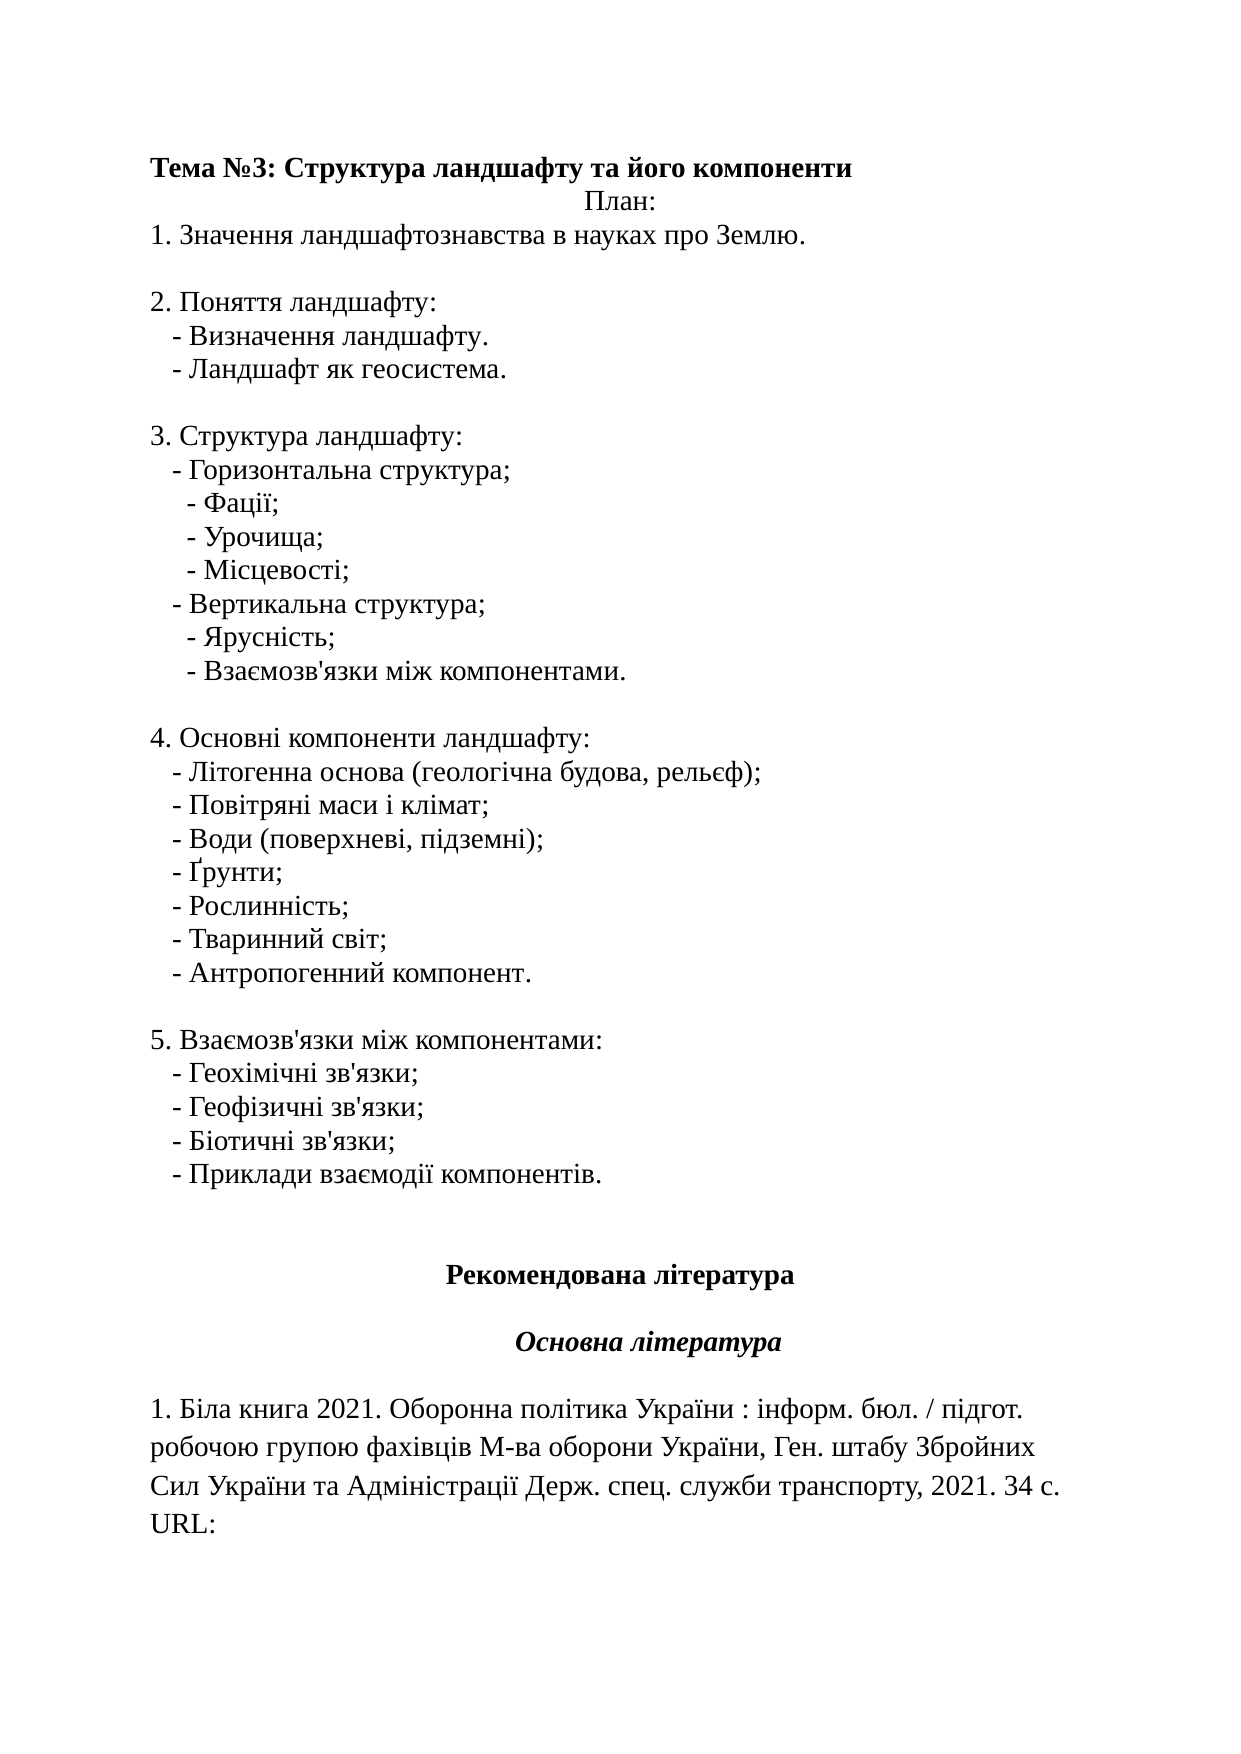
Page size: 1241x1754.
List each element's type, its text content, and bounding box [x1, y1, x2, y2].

text - Вертикальна структура; [150, 586, 1090, 619]
text - Урочища; [150, 519, 1090, 552]
text - Горизонтальна структура; [150, 452, 1090, 485]
text - Рослинність; [150, 888, 1090, 921]
text - Фації; [150, 485, 1090, 519]
text - Визначення ландшафту. [150, 318, 1090, 351]
text 5. Взаємозв'язки між компонентами: [150, 1022, 1090, 1056]
text - Ґрунти; [150, 854, 1090, 888]
text - Води (поверхневі, підземні); [150, 821, 1090, 854]
text Тема №3: Структура ландшафту та його компоненти [150, 150, 1090, 183]
text 2. Поняття ландшафту: [150, 284, 1090, 318]
text - Повітряні маси і клімат; [150, 787, 1090, 821]
text - Ландшафт як геосистема. [150, 351, 1090, 385]
text 4. Основні компоненти ландшафту: [150, 720, 1090, 754]
text 1. Значення ландшафтознавства в науках про Землю. [150, 217, 1090, 251]
text - Геофізичні зв'язки; [150, 1089, 1090, 1123]
text - Місцевості; [150, 552, 1090, 586]
text - Взаємозв'язки між компонентами. [150, 653, 1090, 687]
text - Приклади взаємодії компонентів. [150, 1156, 1090, 1190]
text - Літогенна основа (геологічна будова, рельєф); [150, 754, 1090, 787]
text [150, 1391, 1090, 1540]
text - Біотичні зв'язки; [150, 1123, 1090, 1156]
text - Тваринний світ; [150, 921, 1090, 955]
text - Ярусність; [150, 619, 1090, 653]
text План: [150, 183, 1090, 217]
text - Антропогенний компонент. [150, 955, 1090, 988]
text 3. Структура ландшафту: [150, 418, 1090, 452]
text Рекомендована література [150, 1257, 1090, 1290]
text Основна література [150, 1324, 1090, 1357]
text - Геохімічні зв'язки; [150, 1056, 1090, 1089]
